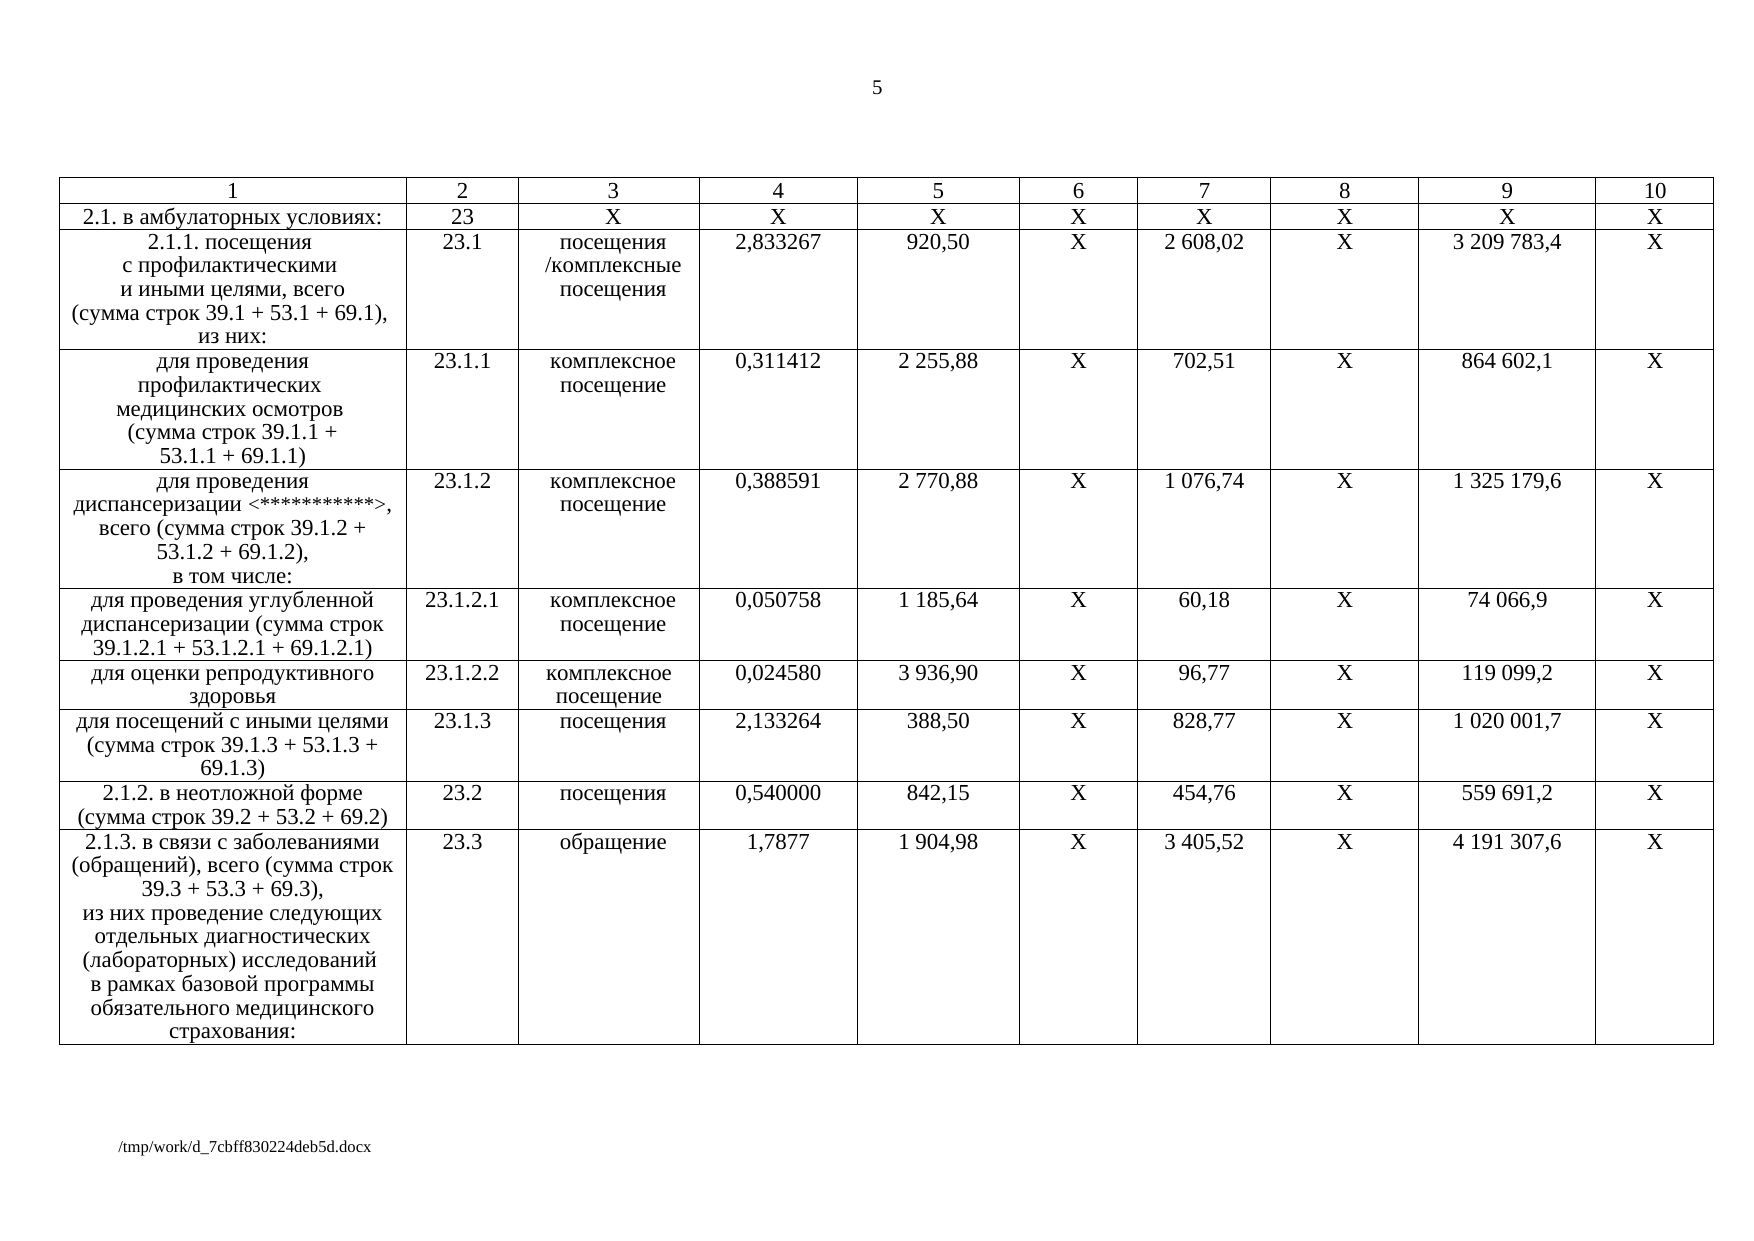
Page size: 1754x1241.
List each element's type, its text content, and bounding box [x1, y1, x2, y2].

table_cell Х [1271, 470, 1418, 588]
table_cell 23.1.2.2 [407, 661, 518, 709]
table_cell Х [858, 204, 1019, 229]
table_cell 559 691,2 [1419, 782, 1595, 829]
table_cell Х [1271, 230, 1418, 349]
table_cell 74 066,9 [1419, 589, 1595, 660]
table_cell 454,76 [1138, 782, 1270, 829]
table_cell Х [1596, 710, 1713, 781]
table_header 8 [1271, 178, 1418, 203]
table_cell Х [1020, 204, 1137, 229]
table_cell посещения [519, 782, 699, 829]
table_cell Х [1271, 782, 1418, 829]
table_header 6 [1020, 178, 1137, 203]
table_cell Х [1020, 589, 1137, 660]
table_cell 3 405,52 [1138, 830, 1270, 1044]
table_cell Х [1020, 782, 1137, 829]
table_cell Х [1020, 470, 1137, 588]
table_cell Х [1020, 230, 1137, 349]
table_cell для проведения профилактических медицинских осмотров (сумма строк 39.1.1 + 53.1.1 + 69.1.1) [60, 350, 406, 468]
table_cell 23.1.3 [407, 710, 518, 781]
table_cell 23.1.2 [407, 470, 518, 588]
table_cell 0,050758 [700, 589, 857, 660]
table_header 4 [700, 178, 857, 203]
table_header 2 [407, 178, 518, 203]
table_cell Х [519, 204, 699, 229]
table_cell Х [1596, 350, 1713, 468]
table_cell 119 099,2 [1419, 661, 1595, 709]
table_cell Х [1596, 661, 1713, 709]
table_cell посещения [519, 710, 699, 781]
table_cell комплексное посещение [519, 589, 699, 660]
table_cell Х [1596, 589, 1713, 660]
table_cell комплексное посещение [519, 350, 699, 468]
table_cell Х [1020, 710, 1137, 781]
table_cell 864 602,1 [1419, 350, 1595, 468]
table_cell 1,7877 [700, 830, 857, 1044]
table_cell 2.1. в амбулаторных условиях: [60, 204, 406, 229]
table_cell 2,833267 [700, 230, 857, 349]
table_header 10 [1596, 178, 1713, 203]
table_cell 2 608,02 [1138, 230, 1270, 349]
table_cell для посещений с иными целями (сумма строк 39.1.3 + 53.1.3 + 69.1.3) [60, 710, 406, 781]
table_cell 2.1.1. посещения с профилактическими и иными целями, всего (сумма строк 39.1 + 53.1 + 69.1), из них: [60, 230, 406, 349]
table_cell 1 076,74 [1138, 470, 1270, 588]
table_cell Х [700, 204, 857, 229]
table_cell Х [1271, 350, 1418, 468]
table_cell 2 770,88 [858, 470, 1019, 588]
table_cell для проведения углубленной диспансеризации (сумма строк 39.1.2.1 + 53.1.2.1 + 69.1.2.1) [60, 589, 406, 660]
table_cell 1 020 001,7 [1419, 710, 1595, 781]
table_cell 388,50 [858, 710, 1019, 781]
table_cell комплексное посещение [519, 470, 699, 588]
table_cell для оценки репродуктивного здоровья [60, 661, 406, 709]
table_cell 1 325 179,6 [1419, 470, 1595, 588]
table_cell 23.1.2.1 [407, 589, 518, 660]
table_cell для проведения диспансеризации <***********>, всего (сумма строк 39.1.2 + 53.1.2 + 69.1.2), в том числе: [60, 470, 406, 588]
table_cell 0,388591 [700, 470, 857, 588]
table_cell Х [1020, 350, 1137, 468]
table_cell 1 904,98 [858, 830, 1019, 1044]
table_cell 842,15 [858, 782, 1019, 829]
table_cell Х [1596, 830, 1713, 1044]
table_header 5 [858, 178, 1019, 203]
table_cell 23.1.1 [407, 350, 518, 468]
table_cell Х [1020, 830, 1137, 1044]
table_cell обращение [519, 830, 699, 1044]
table_cell 2.1.3. в связи с заболеваниями (обращений), всего (сумма строк 39.3 + 53.3 + 69.3), из них проведение следующих отдельных диагностических (лабораторных) исследований в рамках базовой программы обязательного медицинского страхования: [60, 830, 406, 1044]
table_cell 1 185,64 [858, 589, 1019, 660]
table_cell Х [1020, 661, 1137, 709]
table_cell 920,50 [858, 230, 1019, 349]
table_cell Х [1596, 230, 1713, 349]
table_cell Х [1271, 204, 1418, 229]
table_cell Х [1271, 830, 1418, 1044]
table_cell Х [1596, 782, 1713, 829]
table_cell Х [1596, 204, 1713, 229]
table_cell Х [1271, 589, 1418, 660]
table_cell 2,133264 [700, 710, 857, 781]
table_cell Х [1271, 710, 1418, 781]
table_cell 23.3 [407, 830, 518, 1044]
table_cell 3 936,90 [858, 661, 1019, 709]
table_cell 2.1.2. в неотложной форме (сумма строк 39.2 + 53.2 + 69.2) [60, 782, 406, 829]
table_cell 702,51 [1138, 350, 1270, 468]
table_cell 4 191 307,6 [1419, 830, 1595, 1044]
table_header 7 [1138, 178, 1270, 203]
table_cell посещения /комплексные посещения [519, 230, 699, 349]
table_cell 23.1 [407, 230, 518, 349]
table_header 3 [519, 178, 699, 203]
table_cell комплексное посещение [519, 661, 699, 709]
table_cell 23 [407, 204, 518, 229]
table_cell 0,540000 [700, 782, 857, 829]
table_cell 3 209 783,4 [1419, 230, 1595, 349]
table_cell 0,024580 [700, 661, 857, 709]
table_cell Х [1596, 470, 1713, 588]
table_cell 96,77 [1138, 661, 1270, 709]
table_cell 828,77 [1138, 710, 1270, 781]
table_cell 0,311412 [700, 350, 857, 468]
table_cell Х [1419, 204, 1595, 229]
table_header 1 [60, 178, 406, 203]
table_cell Х [1271, 661, 1418, 709]
table_cell 2 255,88 [858, 350, 1019, 468]
table_cell 60,18 [1138, 589, 1270, 660]
table_cell Х [1138, 204, 1270, 229]
table_header 9 [1419, 178, 1595, 203]
table_cell 23.2 [407, 782, 518, 829]
